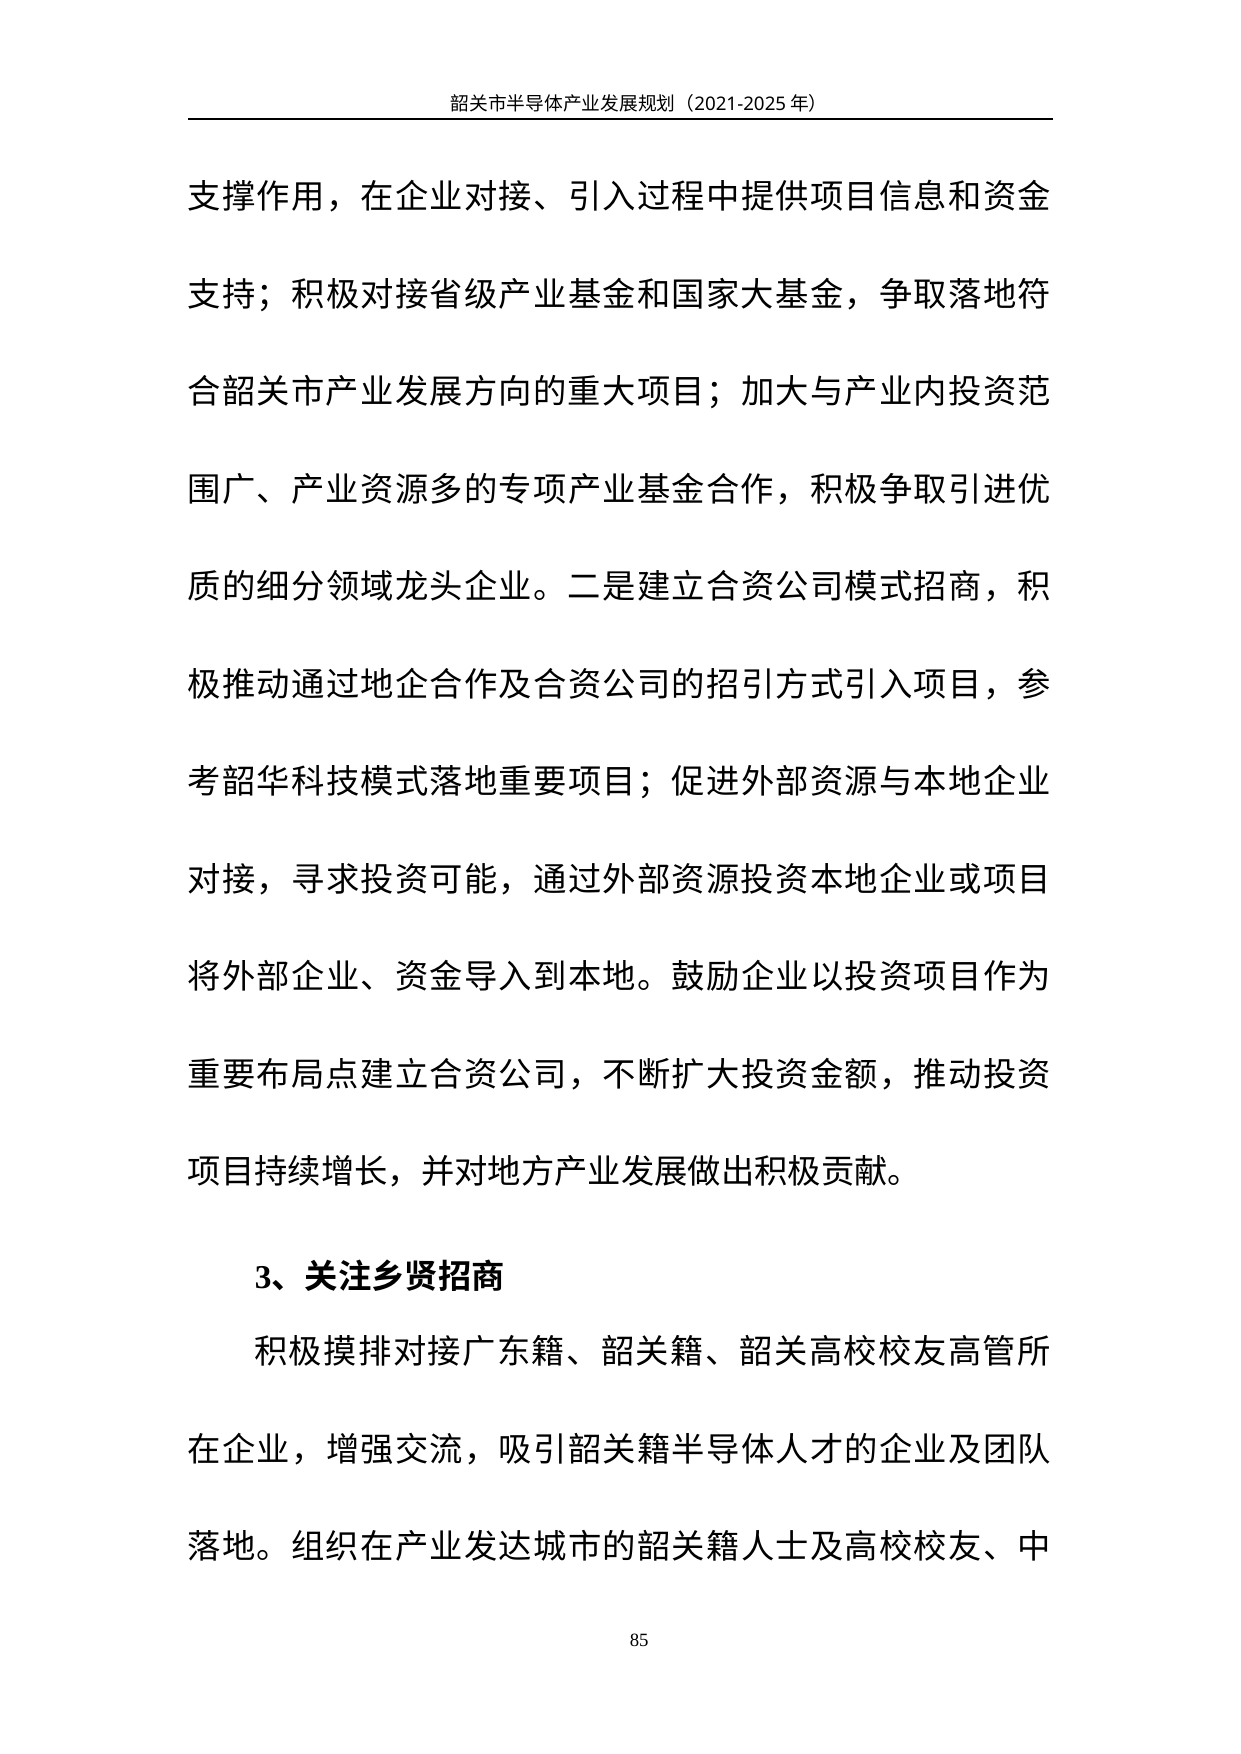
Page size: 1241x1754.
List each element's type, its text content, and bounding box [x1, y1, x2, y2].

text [187, 1317, 1053, 1577]
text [187, 162, 1053, 1202]
subtitle 3、关注乡贤招商 [187, 1242, 1053, 1301]
